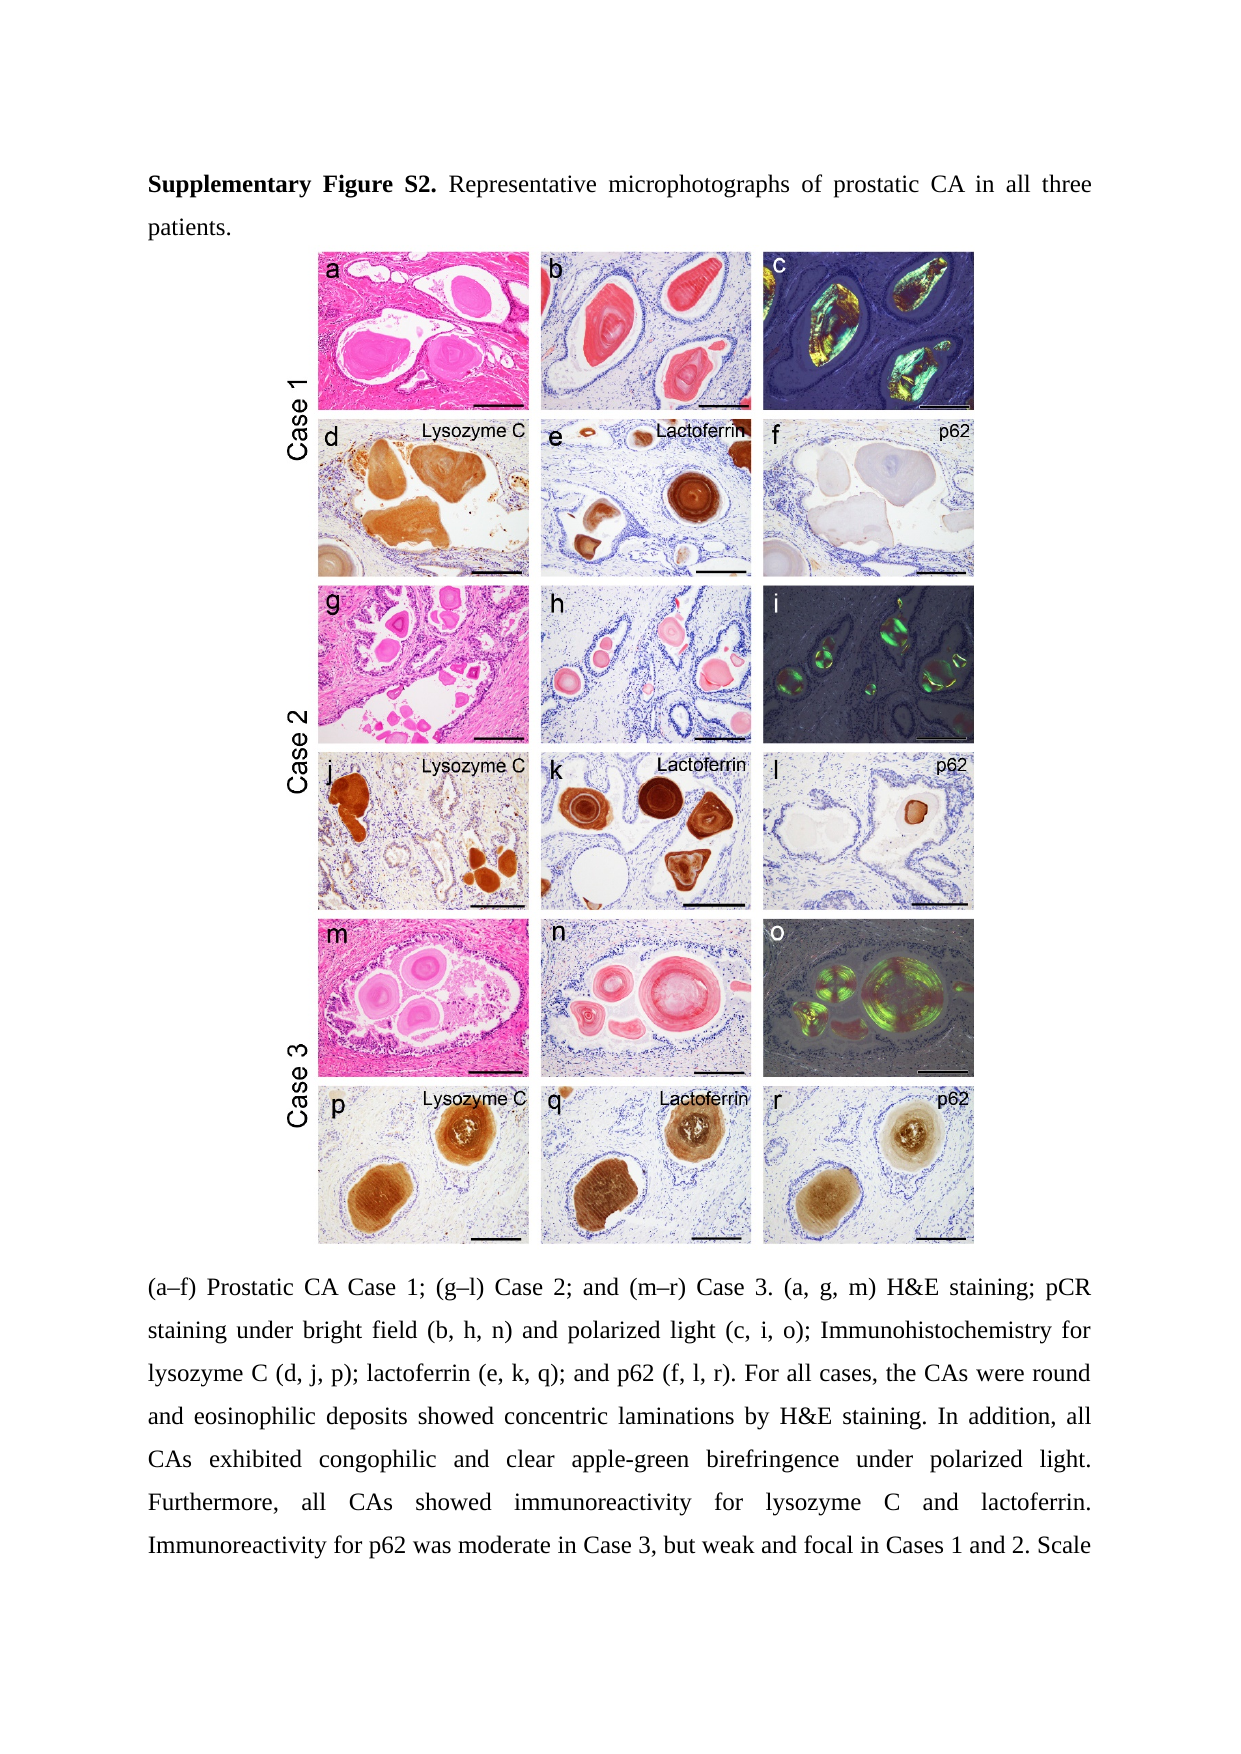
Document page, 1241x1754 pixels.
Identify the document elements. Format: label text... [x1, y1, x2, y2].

picture [264, 245, 996, 1250]
text Supplementary Figure S2. Representative microphotographs of prostatic CA in all three patients. [148, 164, 1092, 245]
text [148, 249, 1092, 1564]
